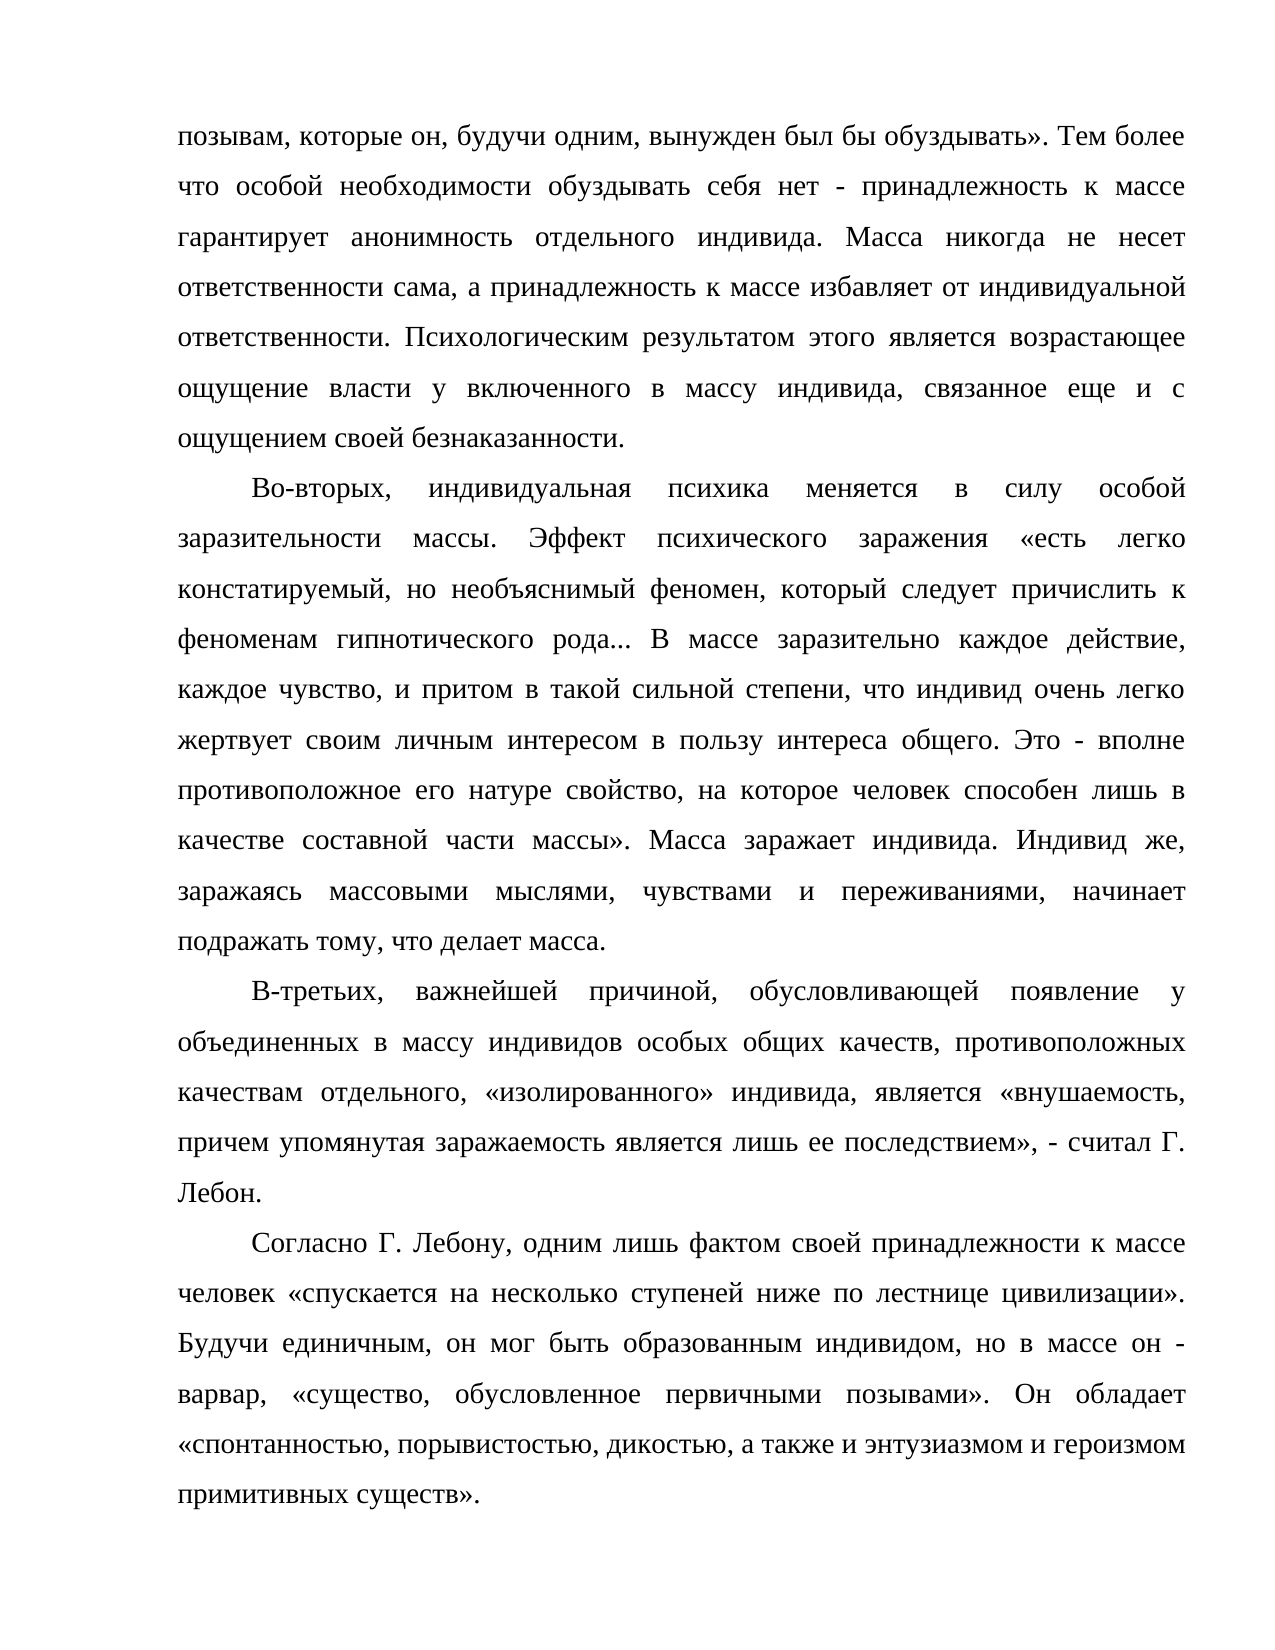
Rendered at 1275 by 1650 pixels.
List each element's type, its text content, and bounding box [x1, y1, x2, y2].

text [177, 118, 1186, 453]
text Во-вторых, индивидуальная психика меняется в силу особой заразительности массы. Эффект психического заражения «есть легко констатируемый, но необъяснимый феномен, который следует причислить к феноменам гипнотического рода... В массе заразительно каждое действие, каждое чувство, и притом в такой сильной степени, что индивид очень легко жертвует своим личным интересом в пользу интереса общего. Это - вполне противоположное его натуре свойство, на которое человек способен лишь в качестве составной части массы». Масса заражает индивида. Индивид же, заражаясь массовыми мыслями, чувствами и переживаниями, начинает подражать тому, что делает масса. [177, 470, 1186, 957]
text В-третьих, важнейшей причиной, обусловливающей появление у объединенных в массу индивидов особых общих качеств, противоположных качествам отдельного, «изолированного» индивида, является «внушаемость, причем упомянутая заражаемость является лишь ее последствием», - считал Г. Лебон. [177, 973, 1186, 1208]
text Согласно Г. Лебону, одним лишь фактом своей принадлежности к массе человек «спускается на несколько ступеней ниже по лестнице цивилизации». Будучи единичным, он мог быть образованным индивидом, но в массе он - варвар, «существо, обусловленное первичными позывами». Он обладает «спонтанностью, порывистостью, дикостью, а также и энтузиазмом и героизмом примитивных существ». [177, 1225, 1186, 1510]
